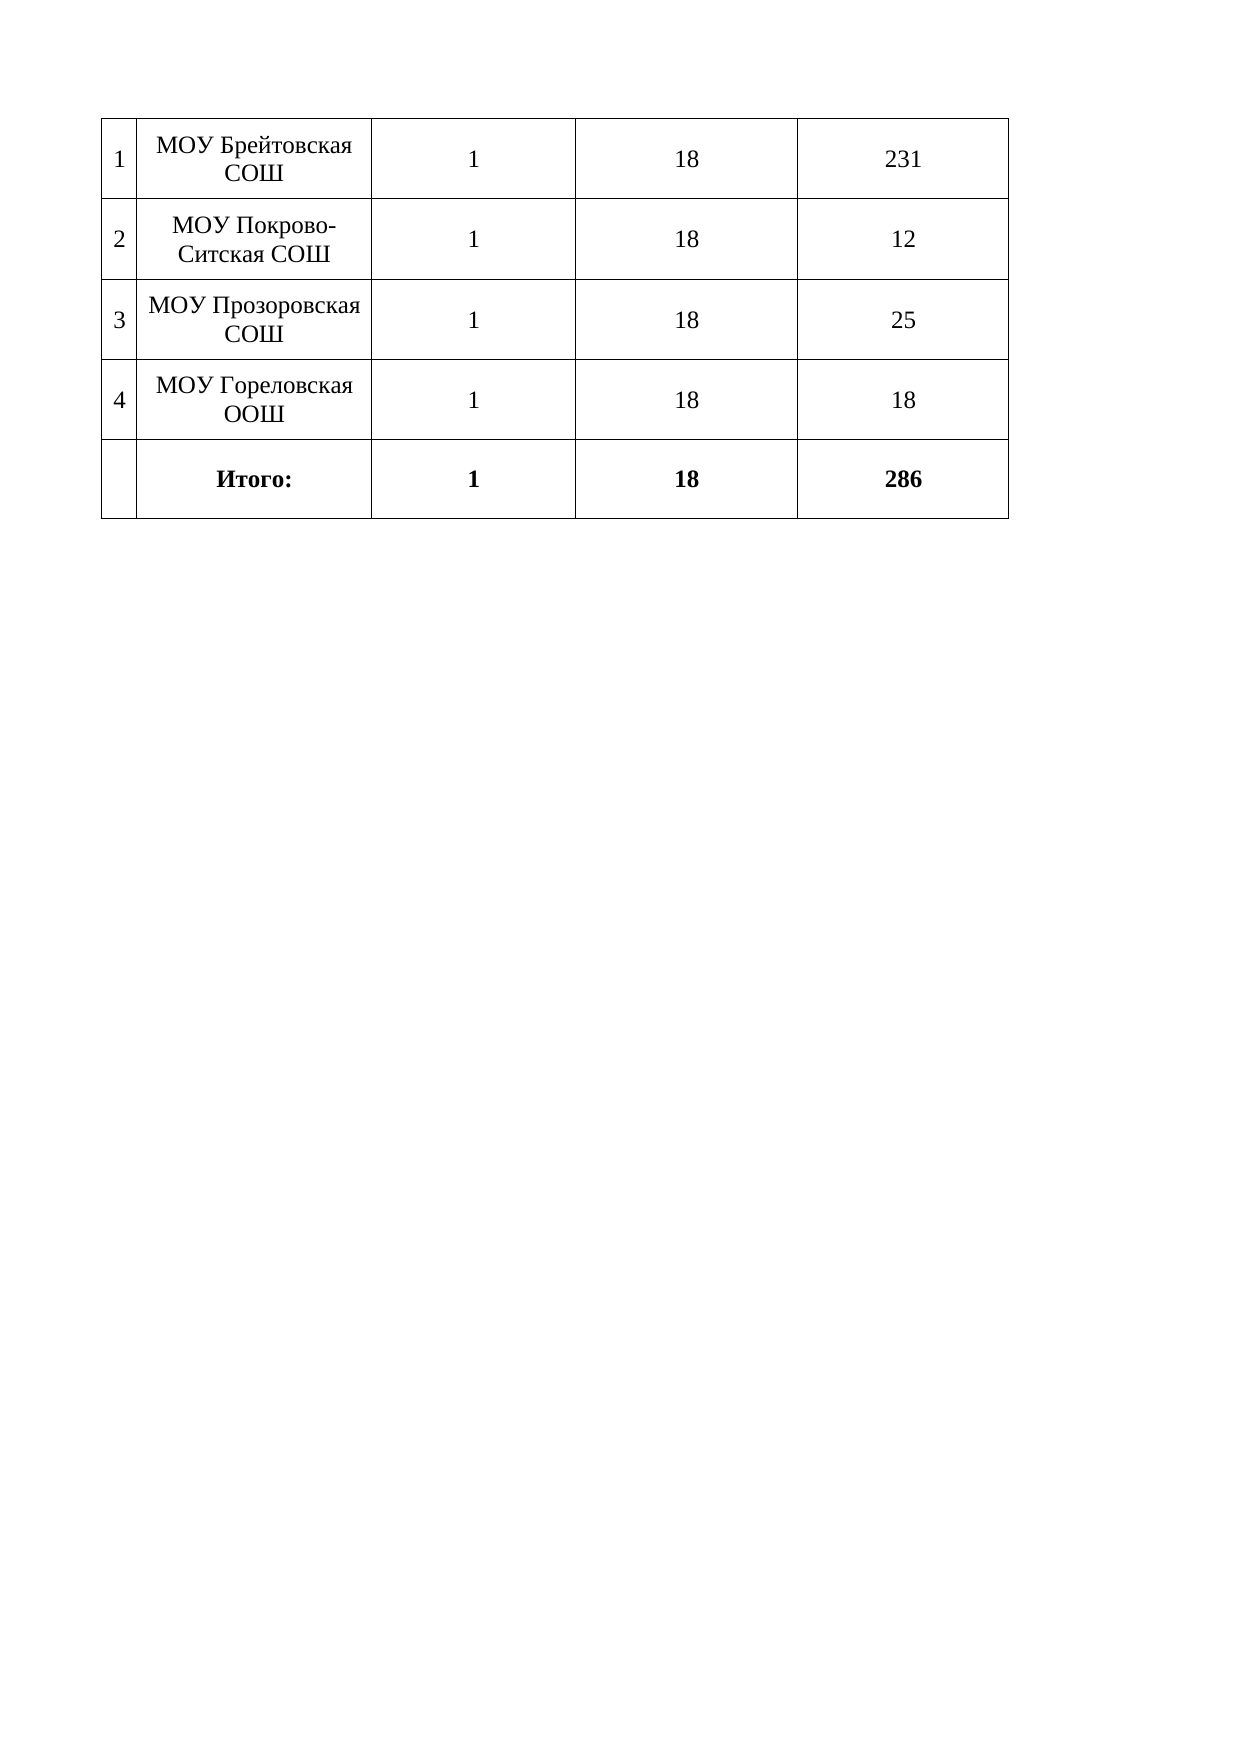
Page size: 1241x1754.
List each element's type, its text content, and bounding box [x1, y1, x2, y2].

table_cell 1 [372, 280, 575, 359]
table_cell 1 [372, 199, 575, 279]
table_cell [102, 440, 136, 518]
table_cell 18 [576, 280, 797, 359]
table_cell 1 [102, 119, 136, 198]
table_cell МОУ Прозоровская СОШ [137, 280, 371, 359]
table_cell 2 [102, 199, 136, 279]
table_cell 286 [798, 440, 1008, 518]
table_cell 1 [372, 360, 575, 438]
table_cell 1 [372, 440, 575, 518]
table_cell 231 [798, 119, 1008, 198]
table_cell МОУ Брейтовская СОШ [137, 119, 371, 198]
table_cell МОУ Гореловская ООШ [137, 360, 371, 438]
table_cell 18 [576, 440, 797, 518]
table_cell 18 [576, 199, 797, 279]
table_cell 12 [798, 199, 1008, 279]
table_cell 18 [576, 360, 797, 438]
table_cell 4 [102, 360, 136, 438]
table_cell 18 [576, 119, 797, 198]
table_cell МОУ Покрово-Ситская СОШ [137, 199, 371, 279]
table_cell Итого: [137, 440, 371, 518]
table_cell 25 [798, 280, 1008, 359]
table_cell 18 [798, 360, 1008, 438]
table_cell 3 [102, 280, 136, 359]
table_cell 1 [372, 119, 575, 198]
